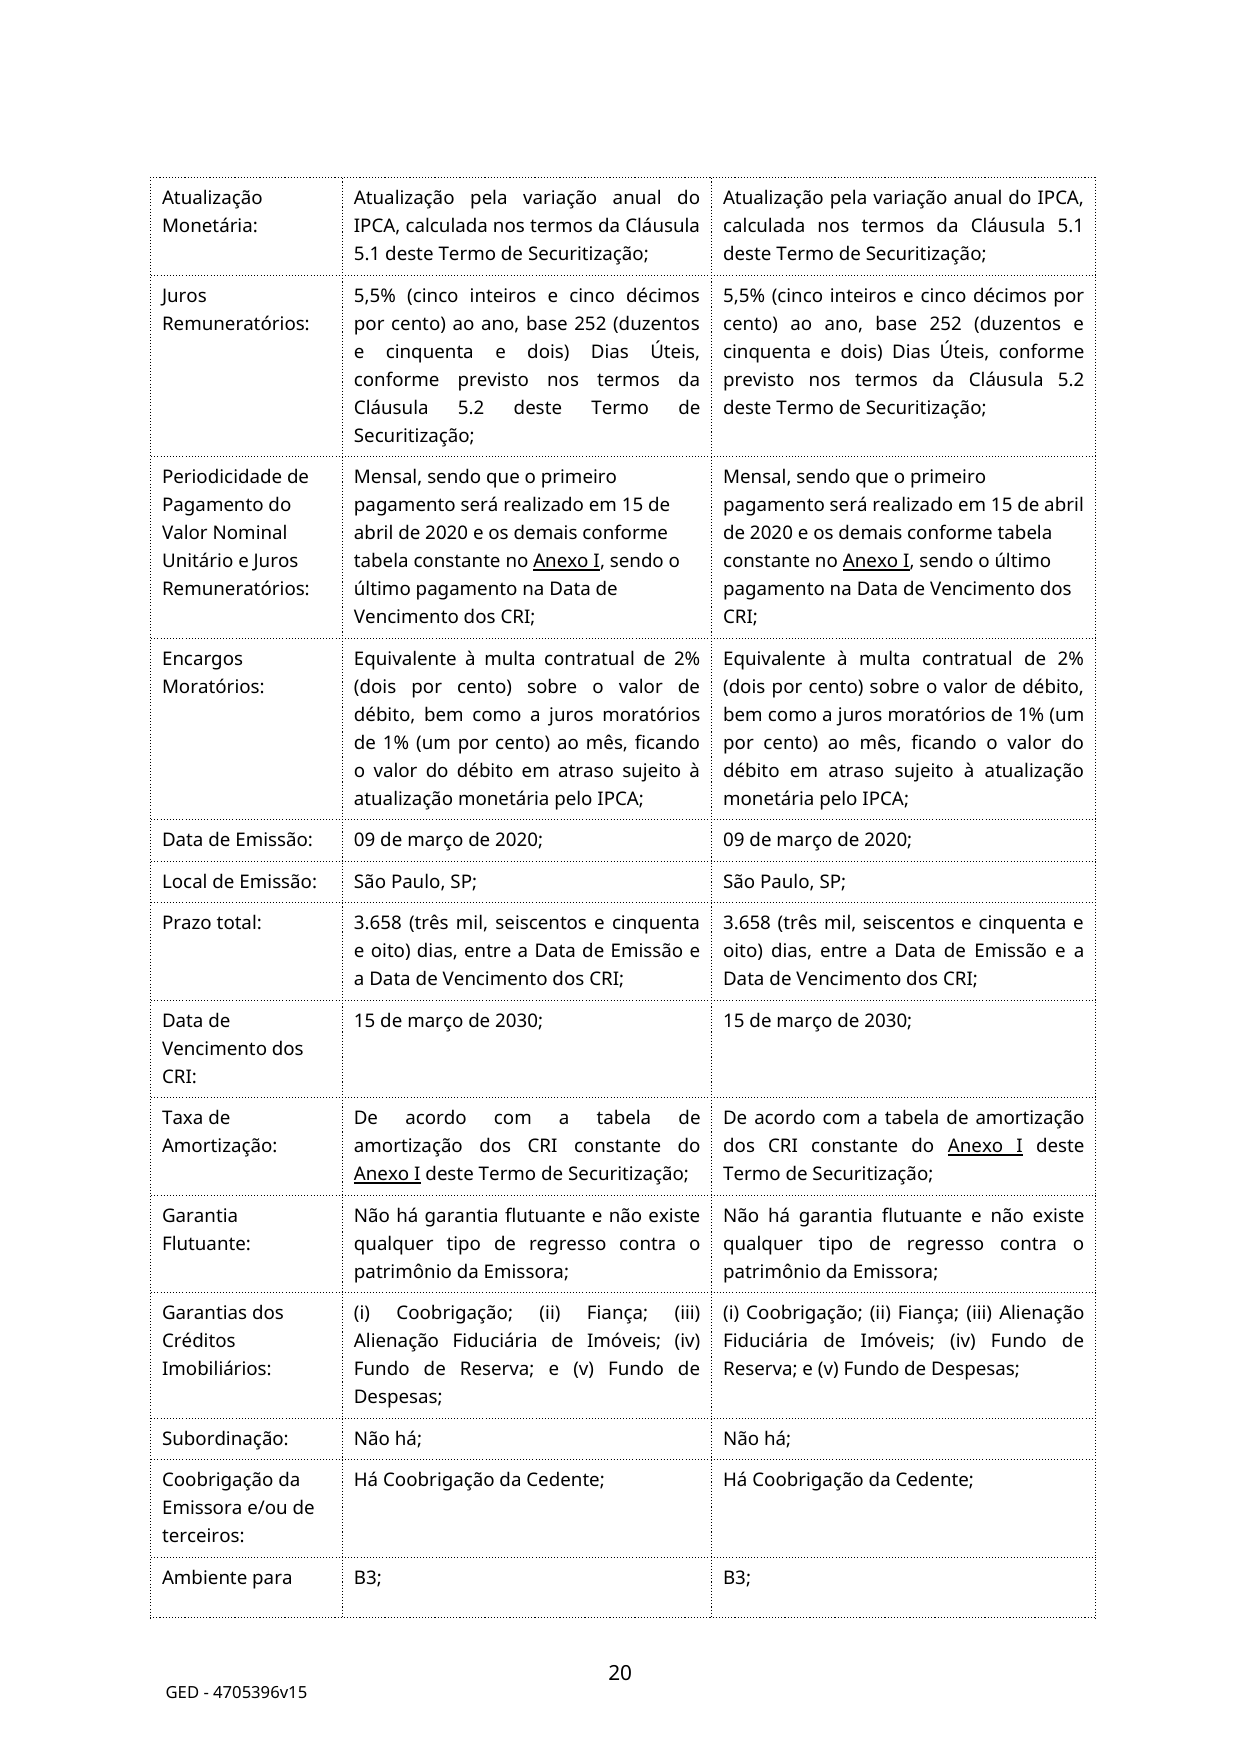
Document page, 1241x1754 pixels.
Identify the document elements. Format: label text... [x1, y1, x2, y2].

table_cell De acordo com a tabela de amortização dos CRI constante do Anexo I deste Termo de Securitização; [343, 1097, 712, 1195]
table_cell Periodicidade de Pagamento do Valor Nominal Unitário e Juros Remuneratórios: [151, 456, 342, 638]
table_cell Há Coobrigação da Cedente; [712, 1459, 1096, 1557]
table_cell Há Coobrigação da Cedente; [343, 1459, 712, 1557]
table_cell 15 de março de 2030; [343, 1000, 712, 1097]
table_cell São Paulo, SP; [343, 861, 712, 902]
table_cell Não há garantia flutuante e não existe qualquer tipo de regresso contra o patrimônio da Emissora; [343, 1195, 712, 1292]
table_cell Equivalente à multa contratual de 2% (dois por cento) sobre o valor de débito, bem como a juros moratórios de 1% (um por cento) ao mês, ficando o valor do débito em atraso sujeito à atualização monetária pelo IPCA; [712, 638, 1096, 819]
table_cell Local de Emissão: [151, 861, 342, 902]
table_cell Equivalente à multa contratual de 2% (dois por cento) sobre o valor de débito, bem como a juros moratórios de 1% (um por cento) ao mês, ficando o valor do débito em atraso sujeito à atualização monetária pelo IPCA; [343, 638, 712, 819]
table_cell 5,5% (cinco inteiros e cinco décimos por cento) ao ano, base 252 (duzentos e cinquenta e dois) Dias Úteis, conforme previsto nos termos da Cláusula 5.2 deste Termo de Securitização; [712, 275, 1096, 456]
table_cell Mensal, sendo que o primeiro pagamento será realizado em 15 de abril de 2020 e os demais conforme tabela constante no Anexo I, sendo o último pagamento na Data de Vencimento dos CRI; [712, 456, 1096, 638]
table_cell Encargos Moratórios: [151, 638, 342, 819]
table_cell 09 de março de 2020; [343, 819, 712, 861]
table_cell São Paulo, SP; [712, 861, 1096, 902]
table_cell Não há; [712, 1418, 1096, 1459]
table_cell Taxa de Amortização: [151, 1097, 342, 1195]
table_cell Atualização pela variação anual do IPCA, calculada nos termos da Cláusula 5.1 deste Termo de Securitização; [712, 177, 1096, 275]
table_cell Data de Vencimento dos CRI: [151, 1000, 342, 1097]
table_cell 15 de março de 2030; [712, 1000, 1096, 1097]
table_cell B3; [343, 1557, 712, 1617]
table_cell Atualização pela variação anual do IPCA, calculada nos termos da Cláusula 5.1 deste Termo de Securitização; [343, 177, 712, 275]
table_cell Garantia Flutuante: [151, 1195, 342, 1292]
table_cell 3.658 (três mil, seiscentos e cinquenta e oito) dias, entre a Data de Emissão e a Data de Vencimento dos CRI; [343, 902, 712, 1000]
table_cell Não há garantia flutuante e não existe qualquer tipo de regresso contra o patrimônio da Emissora; [712, 1195, 1096, 1292]
table_cell Subordinação: [151, 1418, 342, 1459]
table_cell 3.658 (três mil, seiscentos e cinquenta e oito) dias, entre a Data de Emissão e a Data de Vencimento dos CRI; [712, 902, 1096, 1000]
table_cell Mensal, sendo que o primeiro pagamento será realizado em 15 de abril de 2020 e os demais conforme tabela constante no Anexo I, sendo o último pagamento na Data de Vencimento dos CRI; [343, 456, 712, 638]
table_cell Juros Remuneratórios: [151, 275, 342, 456]
table_cell Não há; [343, 1418, 712, 1459]
table_cell De acordo com a tabela de amortização dos CRI constante do Anexo I deste Termo de Securitização; [712, 1097, 1096, 1195]
table_cell Coobrigação da Emissora e/ou de terceiros: [151, 1459, 342, 1557]
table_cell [151, 1557, 342, 1617]
table_cell (i) Coobrigação; (ii) Fiança; (iii) Alienação Fiduciária de Imóveis; (iv) Fundo de Reserva; e (v) Fundo de Despesas; [712, 1292, 1096, 1418]
table_cell Garantias dos Créditos Imobiliários: [151, 1292, 342, 1418]
table_cell (i) Coobrigação; (ii) Fiança; (iii) Alienação Fiduciária de Imóveis; (iv) Fundo de Reserva; e (v) Fundo de Despesas; [343, 1292, 712, 1418]
table_cell Data de Emissão: [151, 819, 342, 861]
table_cell 09 de março de 2020; [712, 819, 1096, 861]
table_cell 5,5% (cinco inteiros e cinco décimos por cento) ao ano, base 252 (duzentos e cinquenta e dois) Dias Úteis, conforme previsto nos termos da Cláusula 5.2 deste Termo de Securitização; [343, 275, 712, 456]
table_cell Prazo total: [151, 902, 342, 1000]
table_cell Atualização Monetária: [151, 177, 342, 275]
table_cell B3; [712, 1557, 1096, 1617]
